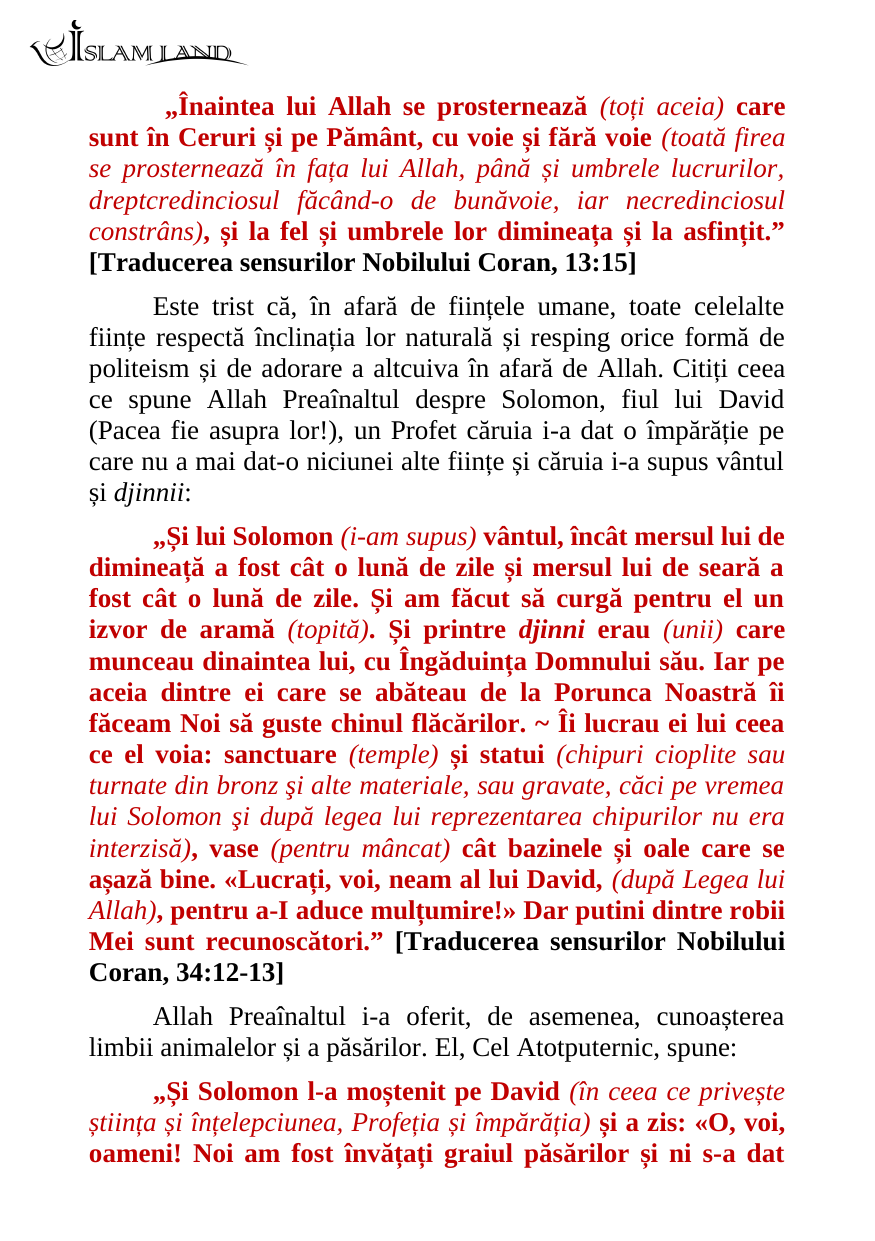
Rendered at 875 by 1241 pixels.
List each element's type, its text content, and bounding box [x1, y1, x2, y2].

text Allah Preaînaltul i-a oferit, de asemenea, cunoașterea limbii animalelor și a păsărilor. El, Cel Atotputernic, spune: [89, 1000, 785, 1062]
text „Înaintea lui Allah se prosternează (toți aceia) care sunt în Ceruri și pe Pământ, cu voie și fără voie (toată firea se prosternează în fața lui Allah, până și umbrele lucrurilor, dreptcredinciosul făcând-o de bunăvoie, iar necredinciosul constrâns), și la fel și umbrele lor dimineața și la asfințit.” [Traducerea sensurilor Nobilului Coran, 13:15] [89, 90, 785, 277]
picture [29, 20, 249, 66]
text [89, 1075, 785, 1168]
text „Și lui Solomon (i-am supus) vântul, încât mersul lui de dimineață a fost cât o lună de zile și mersul lui de seară a fost cât o lună de zile. Și am făcut să curgă pentru el un izvor de aramă (topită). Și printre djinni erau (unii) care munceau dinaintea lui, cu Îngăduința Domnului său. Iar pe aceia dintre ei care se abăteau de la Porunca Noastră îi făceam Noi să guste chinul flăcărilor. ~ Îi lucrau ei lui ceea ce el voia: sanctuare (temple) și statui (chipuri cioplite sau turnate din bronz şi alte materiale, sau gravate, căci pe vremea lui Solomon şi după legea lui reprezentarea chipurilor nu era interzisă), vase (pentru mâncat) cât bazinele și oale care se așază bine. «Lucrați, voi, neam al lui David, (după Legea lui Allah), pentru a-I aduce mulțumire!» Dar putini dintre robii Mei sunt recunoscători.” [Traducerea sensurilor Nobilului Coran, 34:12-13] [89, 520, 785, 987]
text Este trist că, în afară de ființele umane, toate celelalte ființe respectă înclinația lor naturală și resping orice formă de politeism și de adorare a altcuiva în afară de Allah. Citiți ceea ce spune Allah Preaînaltul despre Solomon, fiul lui David (Pacea fie asupra lor!), un Profet căruia i-a dat o împărăție pe care nu a mai dat-o niciunei alte ființe și căruia i-a supus vântul și djinnii: [89, 290, 785, 508]
